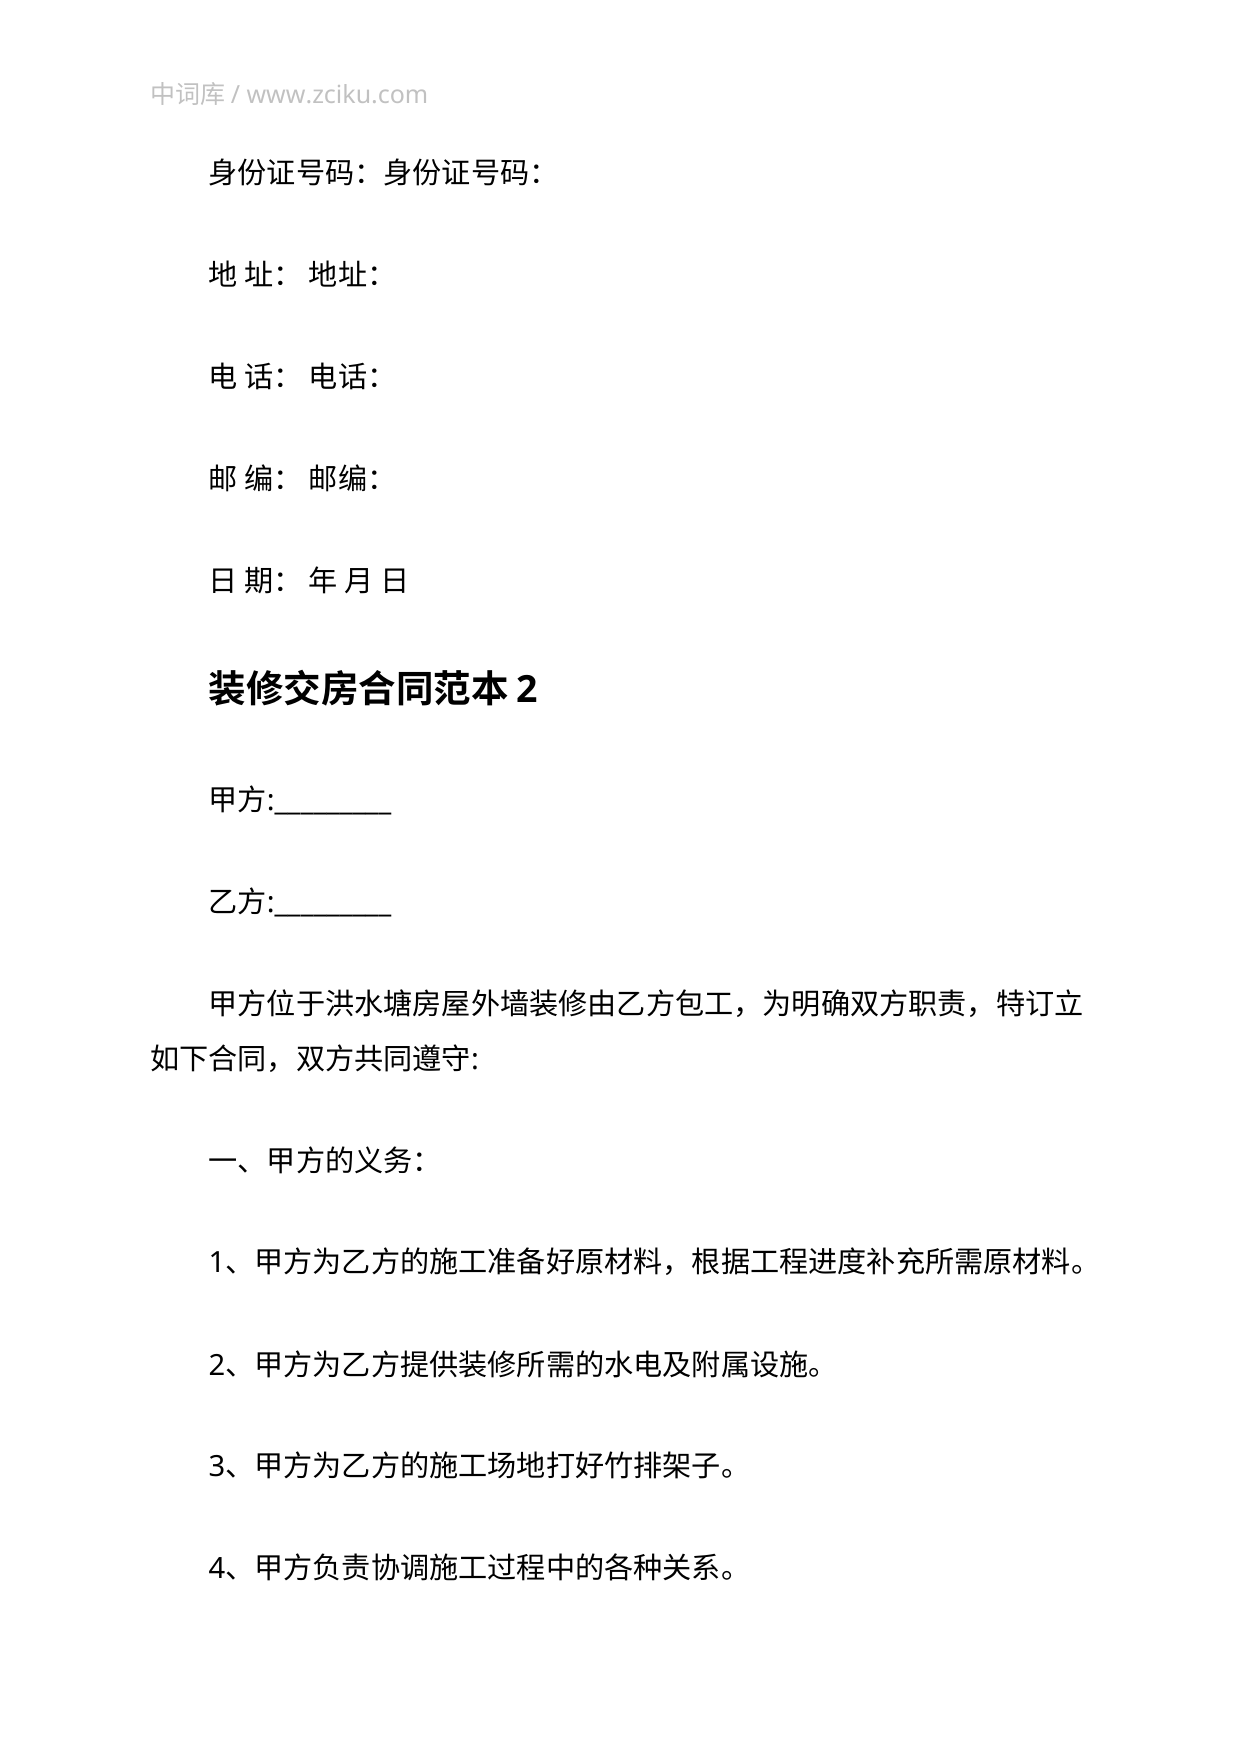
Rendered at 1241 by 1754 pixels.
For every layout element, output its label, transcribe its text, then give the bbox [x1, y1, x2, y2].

text 地 址： 地址： [150, 252, 1090, 294]
text 日 期： 年 月 日 [150, 557, 1090, 599]
text 邮 编： 邮编： [150, 455, 1090, 498]
text 甲方:_________ [150, 776, 1090, 819]
text 2、甲方为乙方提供装修所需的水电及附属设施。 [150, 1341, 1090, 1383]
text 电 话： 电话： [150, 353, 1090, 396]
text 甲方位于洪水塘房屋外墙装修由乙方包工，为明确双方职责，特订立如下合同，双方共同遵守: [150, 980, 1090, 1078]
text 1、甲方为乙方的施工准备好原材料，根据工程进度补充所需原材料。 [150, 1239, 1090, 1281]
text 一、甲方的义务： [150, 1137, 1090, 1179]
text 身份证号码：身份证号码： [150, 150, 1090, 192]
text 3、甲方为乙方的施工场地打好竹排架子。 [150, 1443, 1090, 1485]
text 装修交房合同范本2 [150, 659, 1090, 713]
text 乙方:_________ [150, 878, 1090, 921]
text 4、甲方负责协调施工过程中的各种关系。 [150, 1545, 1090, 1587]
